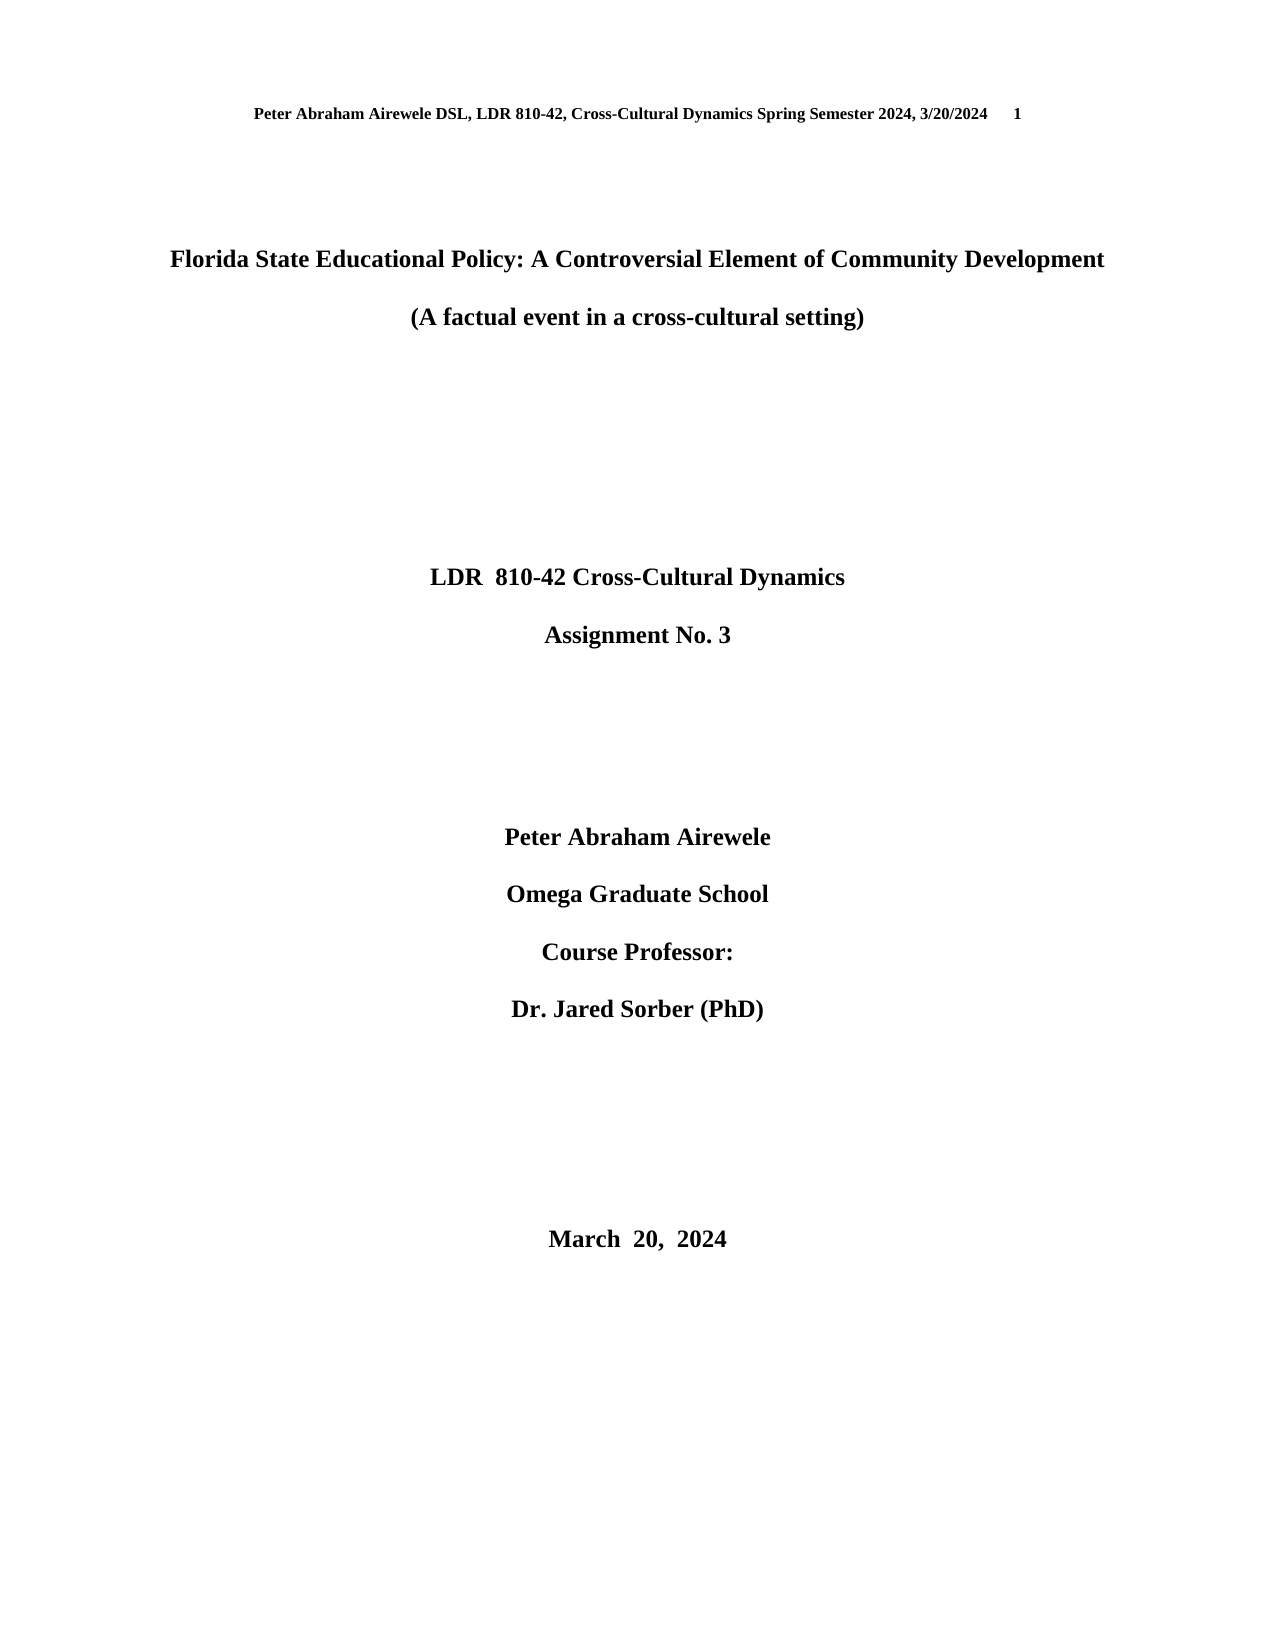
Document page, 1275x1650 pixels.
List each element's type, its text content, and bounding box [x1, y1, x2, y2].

text Omega Graduate School [150, 879, 1125, 908]
text Assignment No. 3 [150, 620, 1125, 649]
text Course Professor: [150, 937, 1125, 966]
text Dr. Jared Sorber (PhD) [150, 994, 1125, 1023]
text (A factual event in a cross-cultural setting) [150, 302, 1125, 330]
text LDR 810-42 Cross-Cultural Dynamics [150, 562, 1125, 591]
text March 20, 2024 [150, 1224, 1125, 1253]
text Florida State Educational Policy: A Controversial Element of Community Development [150, 244, 1125, 273]
text Peter Abraham Airewele [150, 822, 1125, 851]
